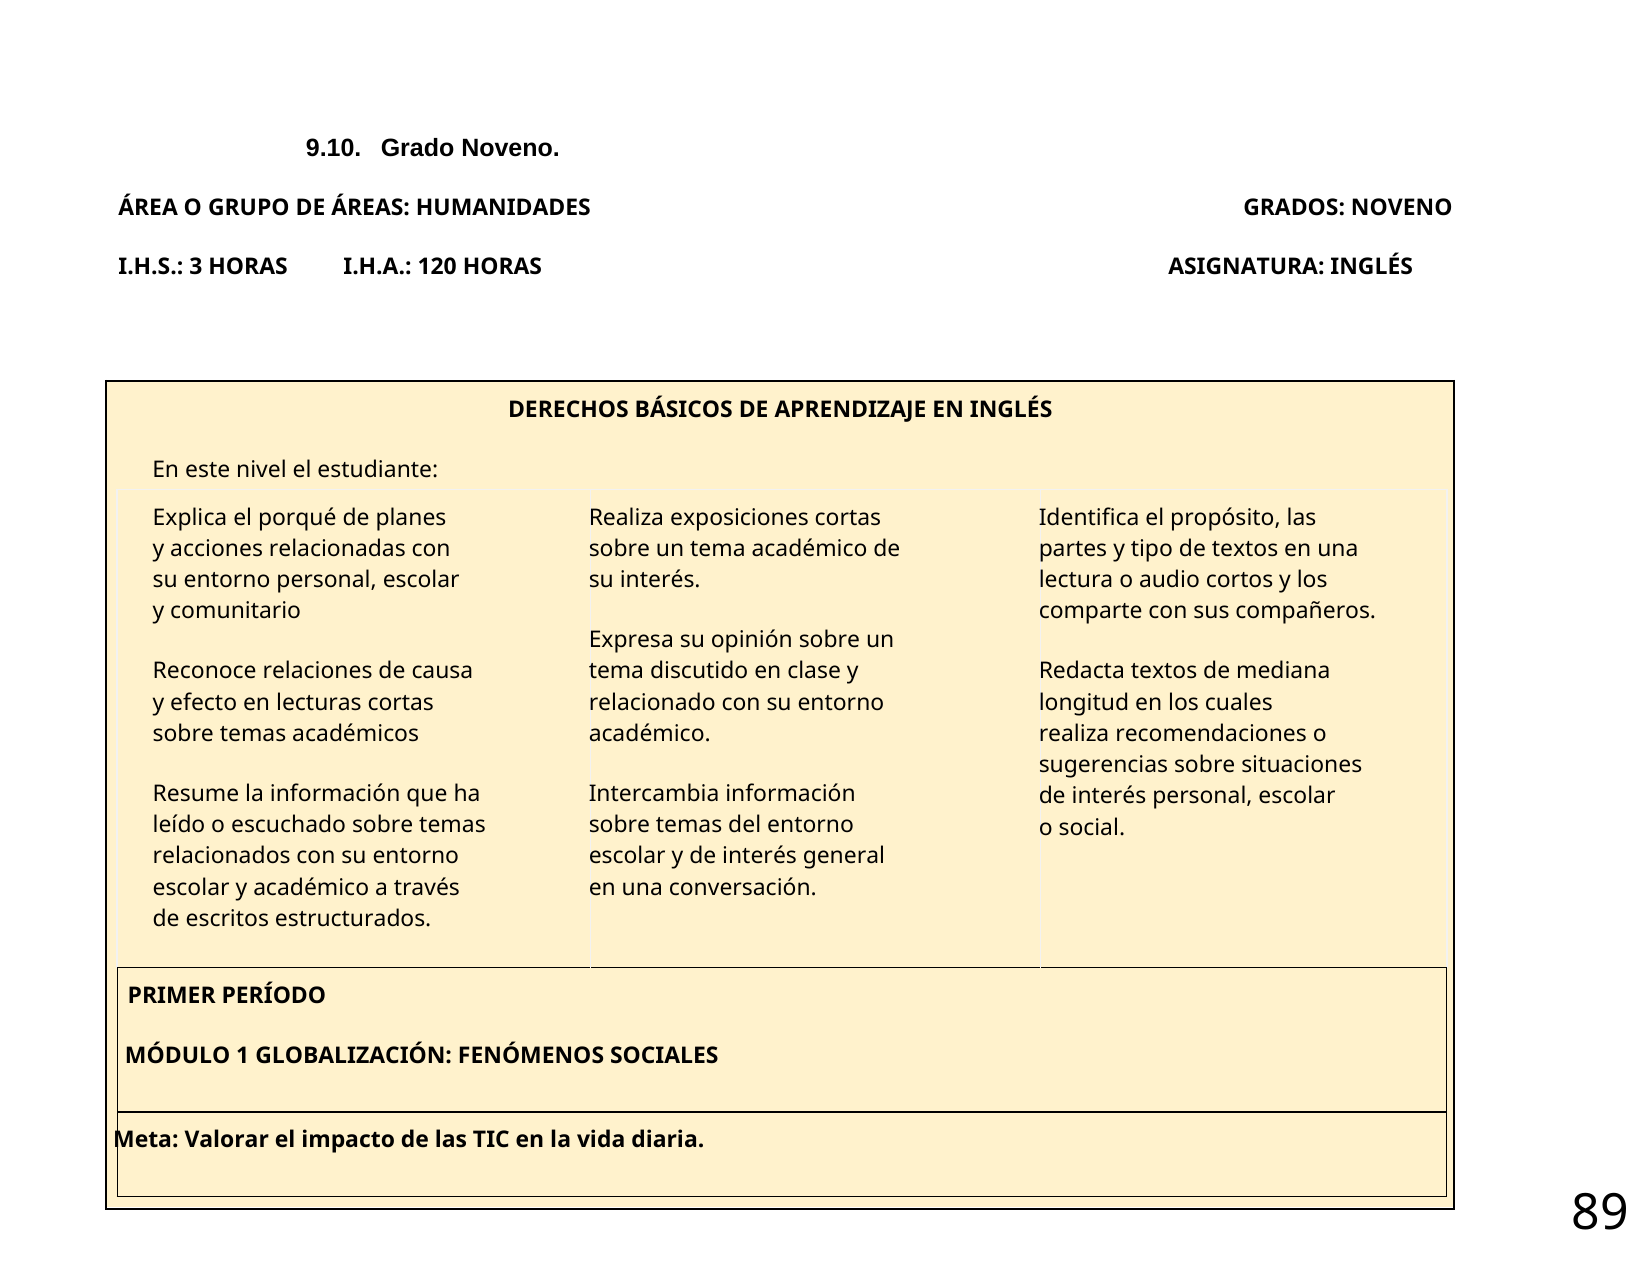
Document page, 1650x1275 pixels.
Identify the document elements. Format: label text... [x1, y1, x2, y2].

text I.H.S.: 3 HORAS I.H.A.: 120 HORAS ASIGNATURA: INGLÉS [118, 250, 1550, 282]
text ÁREA O GRUPO DE ÁREAS: HUMANIDADES GRADOS: NOVENO [118, 190, 1550, 222]
subtitle Grado Noveno. [306, 133, 1550, 162]
table_header DERECHOS BÁSICOS DE APRENDIZAJE EN INGLÉS En este nivel el estudiante: [107, 382, 1453, 1207]
